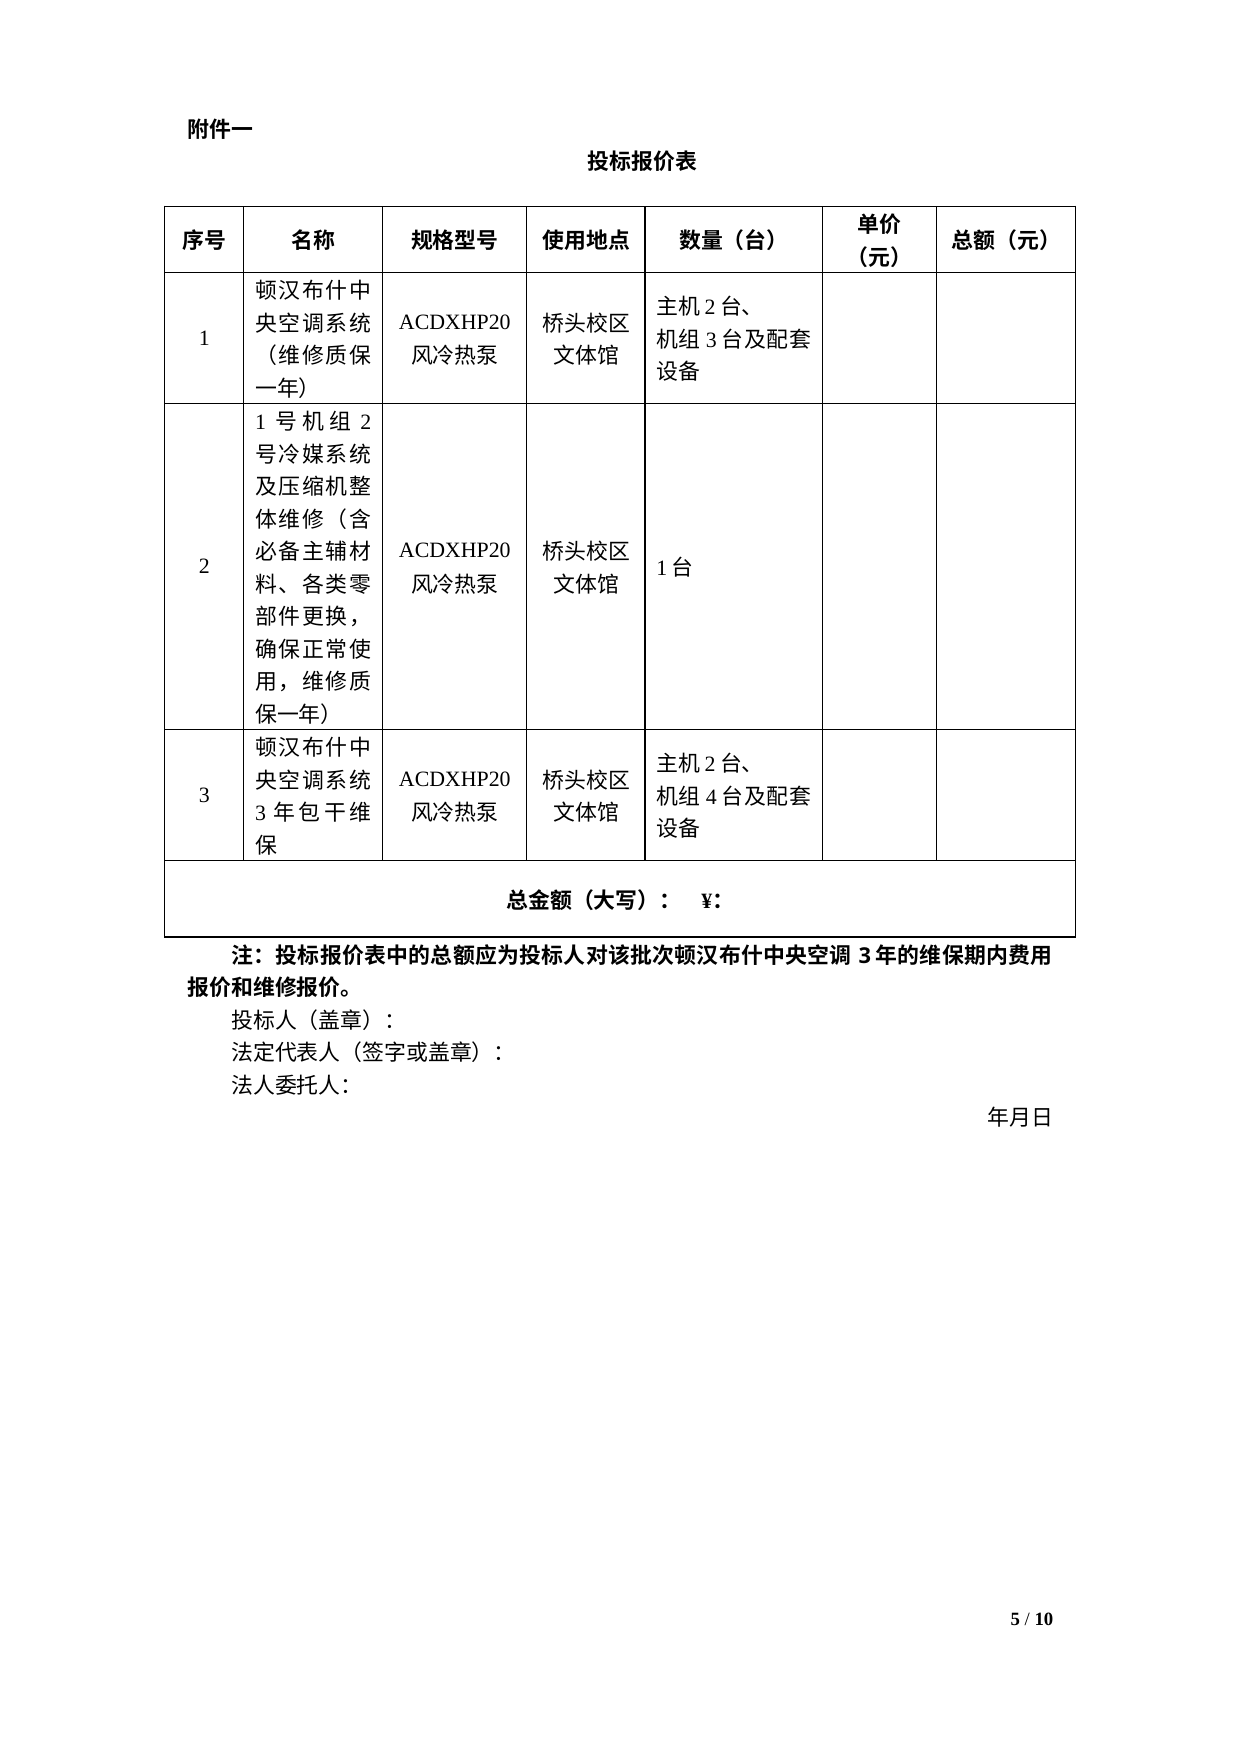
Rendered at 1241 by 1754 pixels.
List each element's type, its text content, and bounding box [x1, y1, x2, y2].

table_cell 桥头校区文体馆 [527, 273, 644, 403]
table_header 名称 [244, 207, 382, 272]
table_cell [937, 730, 1075, 860]
table_cell 2 [165, 404, 243, 729]
table_cell ACDXHP20 风冷热泵 [383, 730, 526, 860]
table_cell 1台 [646, 404, 822, 729]
table_cell ACDXHP20 风冷热泵 [383, 404, 526, 729]
table_cell 桥头校区文体馆 [527, 730, 644, 860]
table_header 规格型号 [383, 207, 526, 272]
table_cell [823, 404, 936, 729]
table_cell 3 [165, 730, 243, 860]
text 法人委托人： [187, 1067, 1053, 1100]
table_cell 桥头校区文体馆 [527, 404, 644, 729]
table_header 单价（元） [823, 207, 936, 272]
table_cell 主机2台、 机组4台及配套设备 [646, 730, 822, 860]
text 年月日 [187, 1100, 1053, 1132]
text 法定代表人（签字或盖章）： [187, 1035, 1053, 1067]
table_cell 1 [165, 273, 243, 403]
text 投标报价表 [187, 144, 1053, 176]
table_cell 主机2台、 机组3台及配套设备 [646, 273, 822, 403]
table_header 使用地点 [527, 207, 644, 272]
table_header 数量（台） [646, 207, 822, 272]
table_cell 顿汉布什中央空调系统3年包干维保 [244, 730, 382, 860]
table_cell 1号机组2号冷媒系统及压缩机整体维修（含必备主辅材料、各类零部件更换，确保正常使用，维修质保一年） [244, 404, 382, 729]
table_header 序号 [165, 207, 243, 272]
text 附件一 [187, 111, 1053, 144]
text 投标人（盖章）： [187, 1002, 1053, 1035]
table_cell 顿汉布什中央空调系统（维修质保一年） [244, 273, 382, 403]
table_cell [937, 404, 1075, 729]
table_cell [937, 273, 1075, 403]
text 注：投标报价表中的总额应为投标人对该批次顿汉布什中央空调3年的维保期内费用报价和维修报价。 [187, 938, 1053, 1002]
table_cell 总金额（大写）： ¥： [165, 861, 1075, 936]
table_cell ACDXHP20 风冷热泵 [383, 273, 526, 403]
table_cell [823, 730, 936, 860]
table_header 总额（元） [937, 207, 1075, 272]
table_cell [823, 273, 936, 403]
